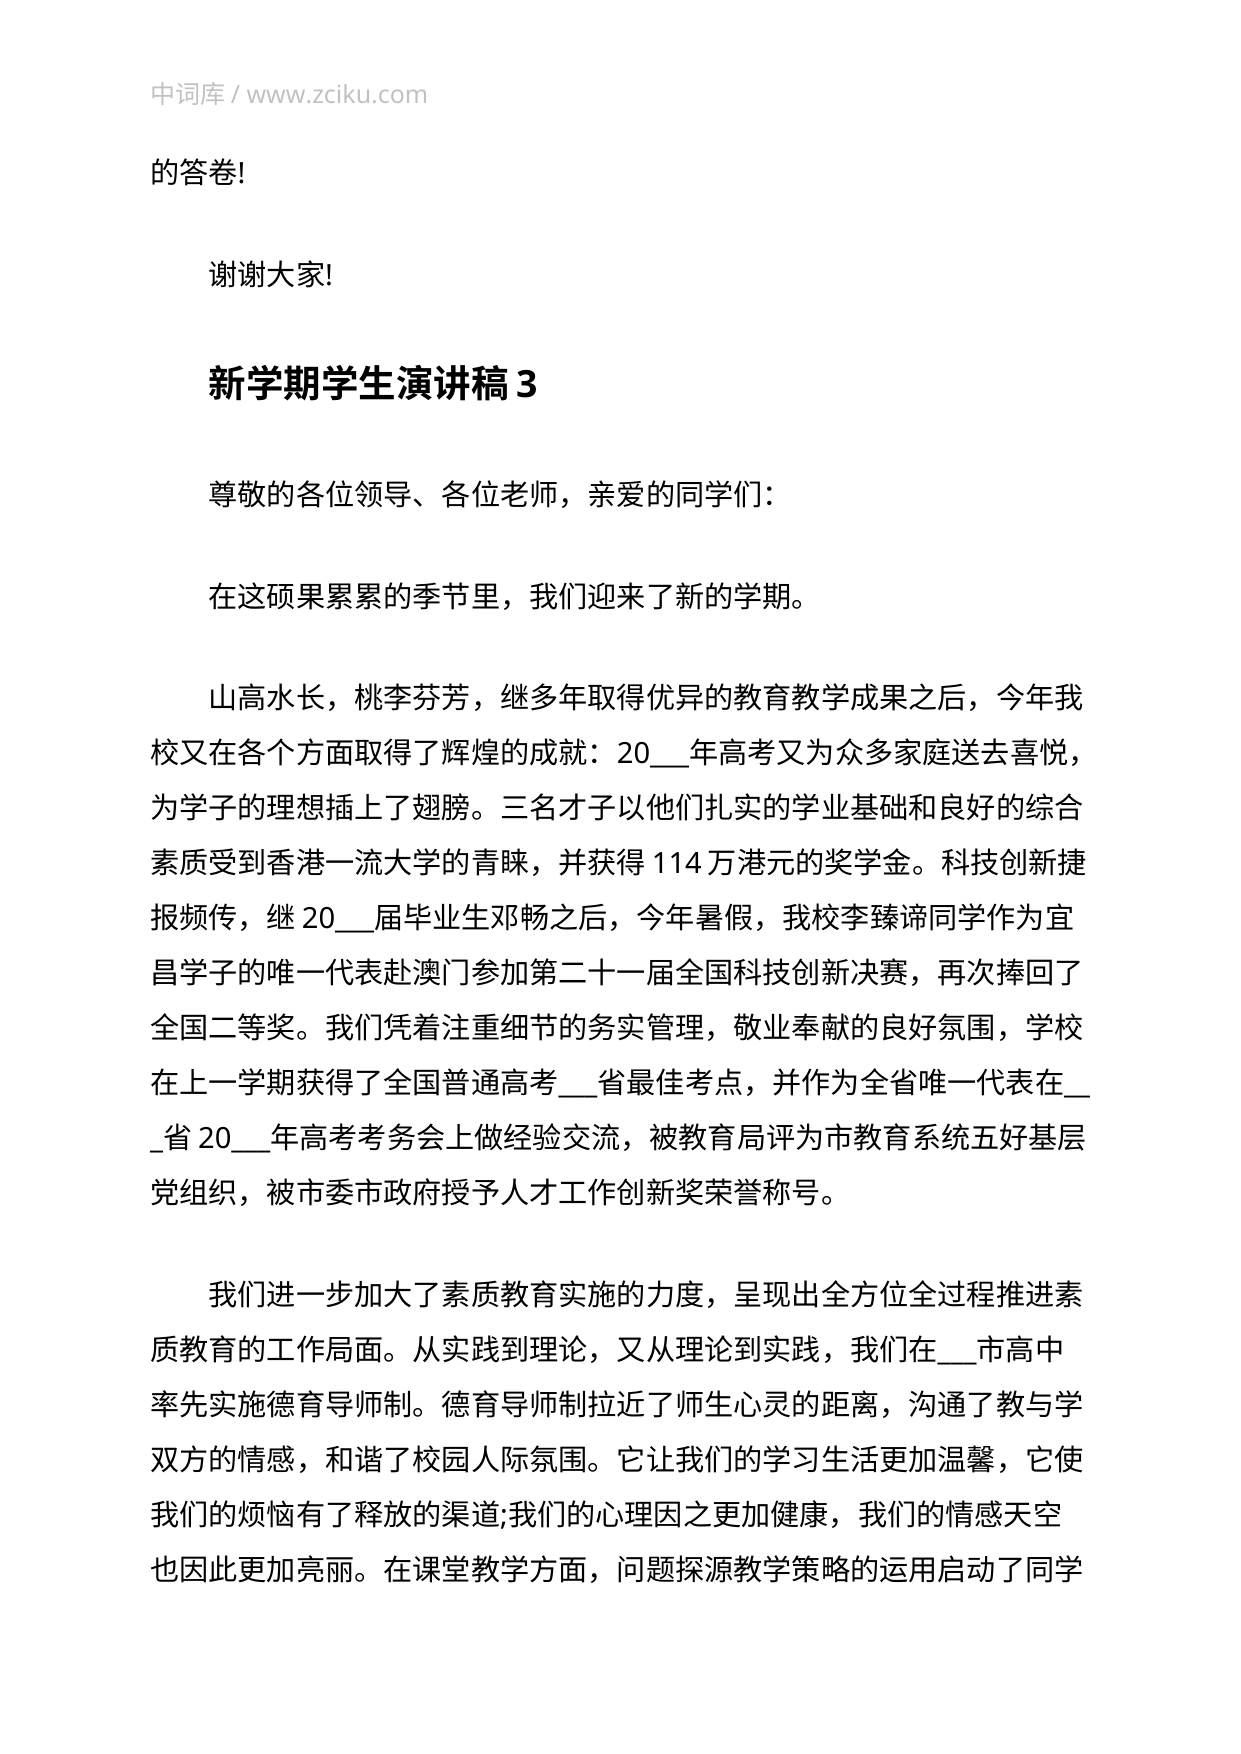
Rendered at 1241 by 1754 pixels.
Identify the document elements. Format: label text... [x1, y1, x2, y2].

text 新学期学生演讲稿3 [150, 354, 1090, 408]
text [150, 1271, 1090, 1588]
text 山高水长，桃李芬芳，继多年取得优异的教育教学成果之后，今年我校又在各个方面取得了辉煌的成就：20___年高考又为众多家庭送去喜悦，为学子的理想插上了翅膀。三名才子以他们扎实的学业基础和良好的综合素质受到香港一流大学的青睐，并获得114万港元的奖学金。科技创新捷报频传，继20___届毕业生邓畅之后，今年暑假，我校李臻谛同学作为宜昌学子的唯一代表赴澳门参加第二十一届全国科技创新决赛，再次捧回了全国二等奖。我们凭着注重细节的务实管理，敬业奉献的良好氛围，学校在上一学期获得了全国普通高考___省最佳考点，并作为全省唯一代表在___省20___年高考考务会上做经验交流，被教育局评为市教育系统五好基层党组织，被市委市政府授予人才工作创新奖荣誉称号。 [150, 675, 1090, 1212]
text 谢谢大家! [150, 252, 1090, 294]
text 在这硕果累累的季节里，我们迎来了新的学期。 [150, 573, 1090, 616]
text 尊敬的各位领导、各位老师，亲爱的同学们： [150, 472, 1090, 514]
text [150, 150, 1090, 192]
